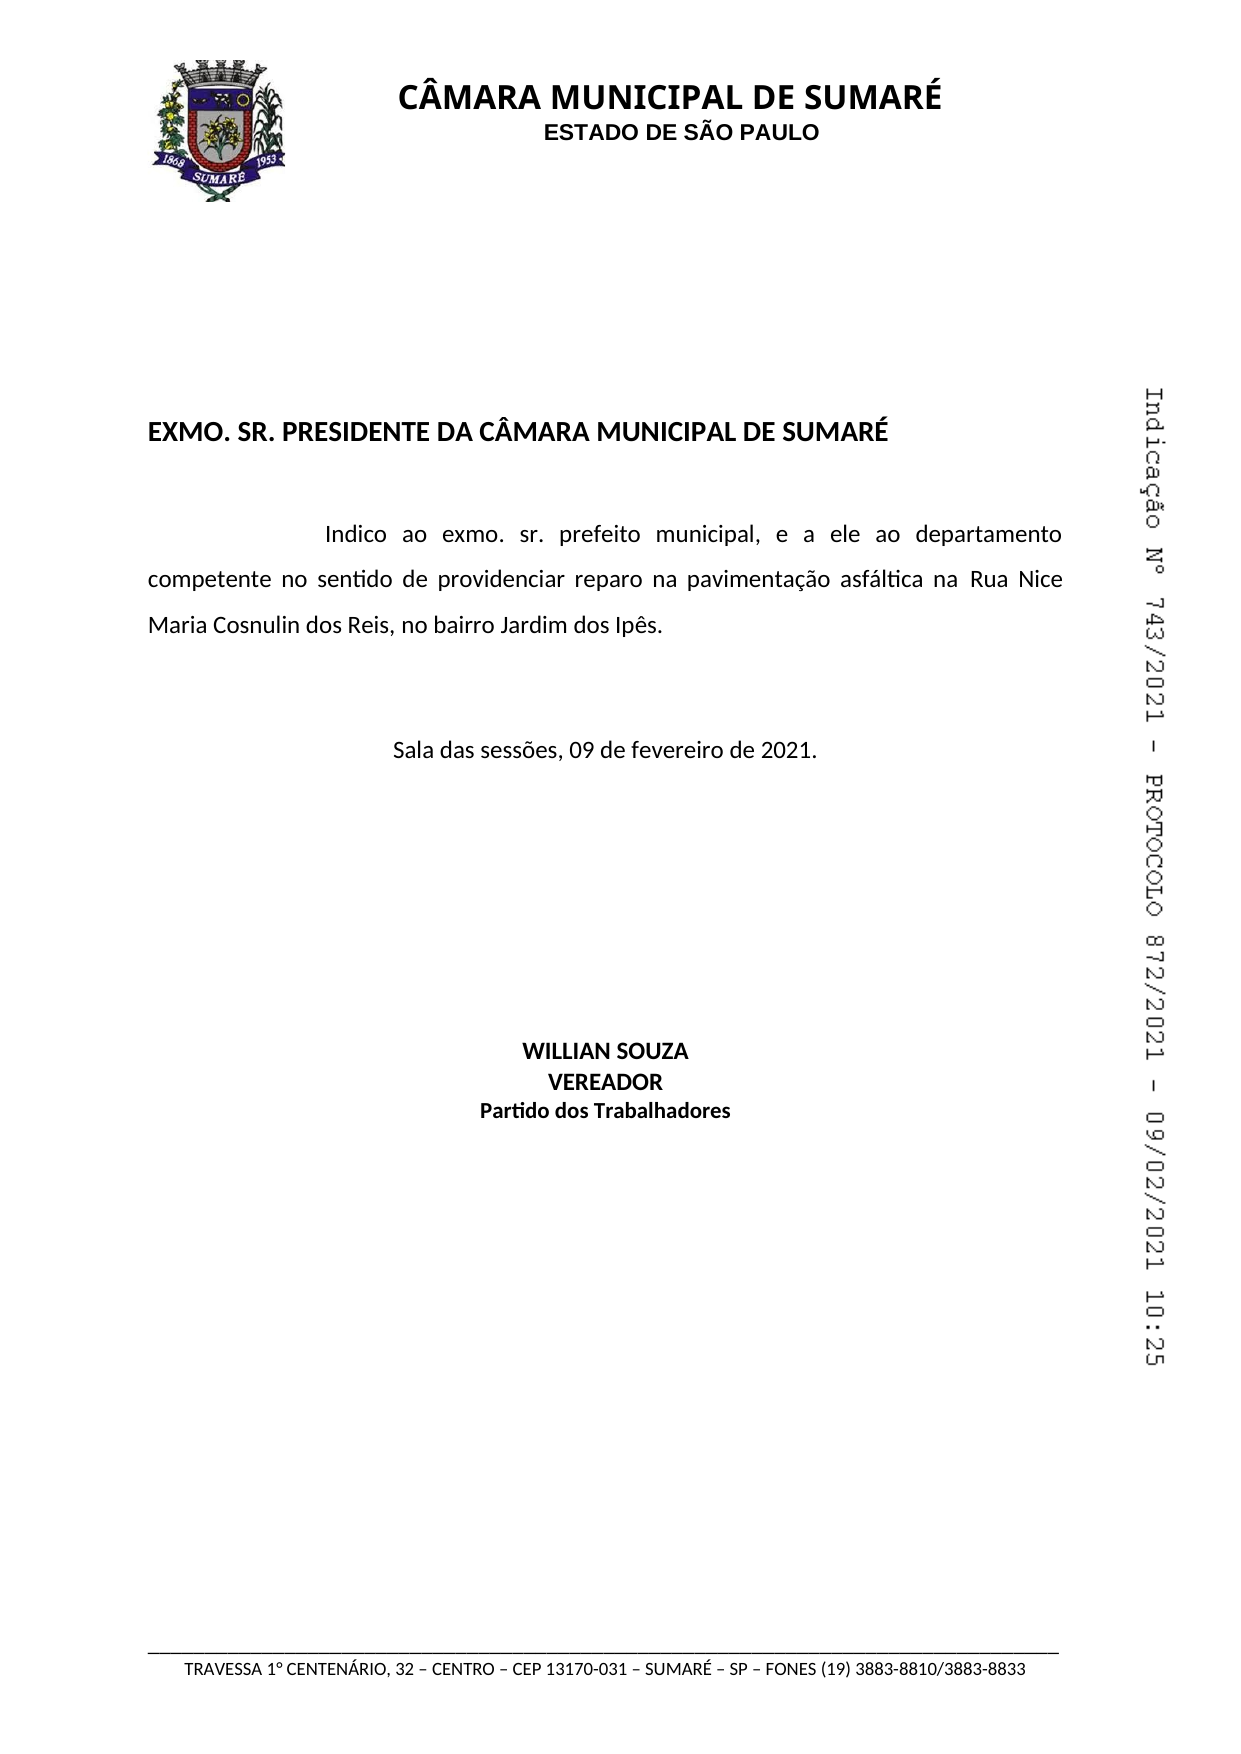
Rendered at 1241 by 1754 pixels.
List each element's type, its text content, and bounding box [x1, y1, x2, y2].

text Partido dos Trabalhadores [148, 1096, 1063, 1124]
text EXMO. SR. PRESIDENTE DA CÂMARA MUNICIPAL DE SUMARÉ [148, 413, 1063, 449]
text VEREADOR [148, 1066, 1063, 1096]
text WILLIAN SOUZA [148, 1035, 1063, 1066]
picture [147, 60, 286, 202]
picture [1120, 381, 1183, 1373]
text Indico ao exmo. sr. prefeito municipal, e a ele ao departamento competente no sentido de providenciar reparo na pavimentação asfáltica na Rua Nice Maria Cosnulin dos Reis, no bairro Jardim dos Ipês. [148, 518, 1063, 640]
text Sala das sessões, 09 de fevereiro de 2021. [148, 734, 1063, 764]
